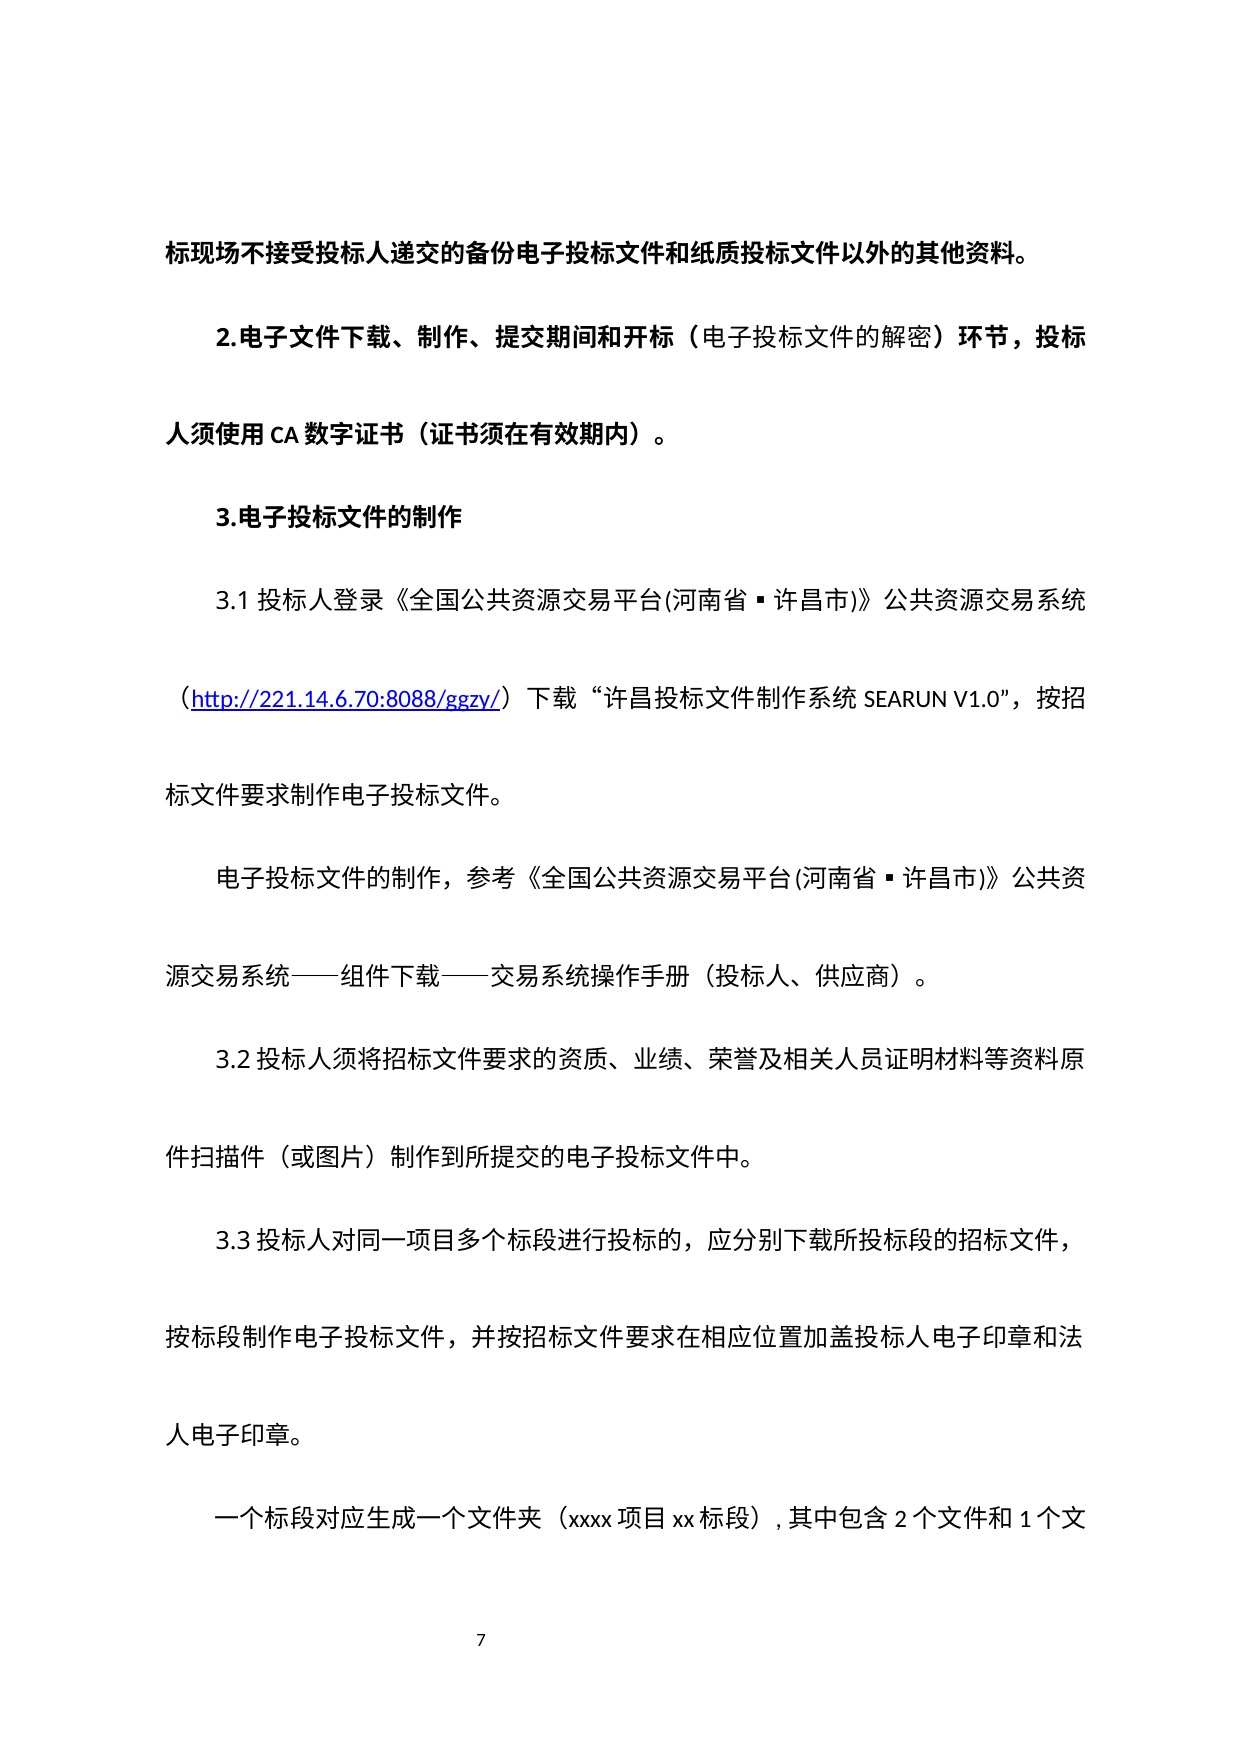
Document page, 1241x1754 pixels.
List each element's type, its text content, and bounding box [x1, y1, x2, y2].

text 电子投标文件的制作，参考《全国公共资源交易平台(河南省▪许昌市)》公共资源交易系统——组件下载——交易系统操作手册（投标人、供应商）。 [165, 844, 1087, 1007]
text 3.1 投标人登录《全国公共资源交易平台(河南省▪许昌市)》公共资源交易系统（http://221.14.6.70:8088/ggzy/）下载“许昌投标文件制作系统SEARUN V1.0”，按招标文件要求制作电子投标文件。 [165, 566, 1087, 826]
text 3.电子投标文件的制作 [165, 483, 1087, 548]
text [176, 1484, 1087, 1549]
text 2.电子文件下载、制作、提交期间和开标（电子投标文件的解密）环节，投标人须使用CA数字证书（证书须在有效期内）。 [165, 303, 1087, 465]
text 3.2 投标人须将招标文件要求的资质、业绩、荣誉及相关人员证明材料等资料原件扫描件（或图片）制作到所提交的电子投标文件中。 [165, 1025, 1087, 1188]
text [165, 219, 1087, 284]
text 3.3投标人对同一项目多个标段进行投标的，应分别下载所投标段的招标文件，按标段制作电子投标文件，并按招标文件要求在相应位置加盖投标人电子印章和法人电子印章。 [165, 1206, 1087, 1466]
